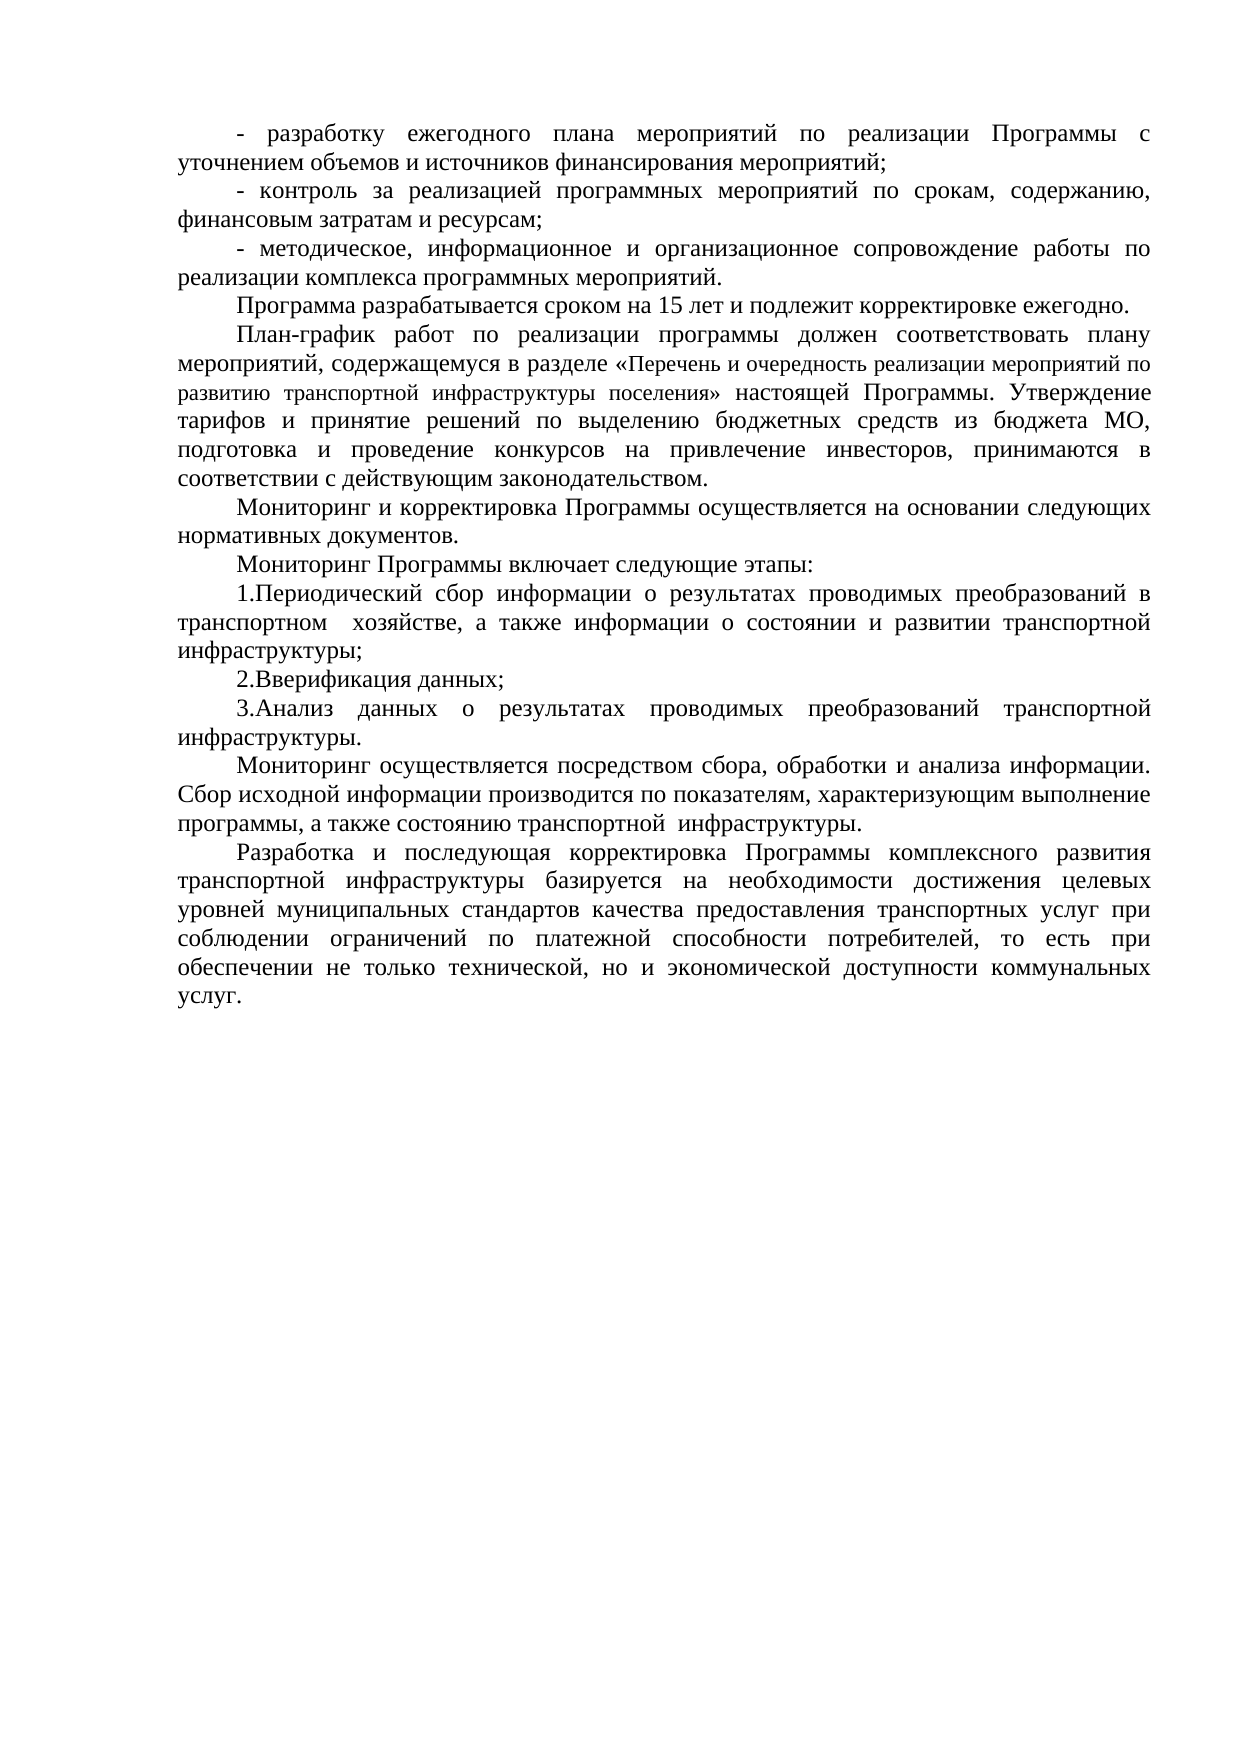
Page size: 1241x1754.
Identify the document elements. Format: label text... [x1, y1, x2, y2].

text 1.Периодический сбор информации о результатах проводимых преобразований в транспортном хозяйстве, а также информации о состоянии и развитии транспортной инфраструктуры; [177, 578, 1152, 664]
text 2.Вверификация данных; [177, 664, 1152, 693]
text Мониторинг Программы включает следующие этапы: [177, 549, 1152, 578]
text Программа разрабатывается сроком на 15 лет и подлежит корректировке ежегодно. [177, 291, 1152, 319]
text - контроль за реализацией программных мероприятий по срокам, содержанию, финансовым затратам и ресурсам; [177, 176, 1152, 233]
text 3.Анализ данных о результатах проводимых преобразований транспортной инфраструктуры. [177, 693, 1152, 751]
text Разработка и последующая корректировка Программы комплексного развития транспортной инфраструктуры базируется на необходимости достижения целевых уровней муниципальных стандартов качества предоставления транспортных услуг при соблюдении ограничений по платежной способности потребителей, то есть при обеспечении не только технической, но и экономической доступности коммунальных услуг. [177, 837, 1152, 1009]
text Мониторинг осуществляется посредством сбора, обработки и анализа информации. Сбор исходной информации производится по показателям, характеризующим выполнение программы, а также состоянию транспортной инфраструктуры. [177, 751, 1152, 837]
text - разработку ежегодного плана мероприятий по реализации Программы с уточнением объемов и источников финансирования мероприятий; [177, 118, 1152, 176]
text - методическое, информационное и организационное сопровождение работы по реализации комплекса программных мероприятий. [177, 233, 1152, 291]
text Мониторинг и корректировка Программы осуществляется на основании следующих нормативных документов. [177, 492, 1152, 549]
text План-график работ по реализации программы должен соответствовать плану мероприятий, содержащемуся в разделе «Перечень и очередность реализации мероприятий по развитию транспортной инфраструктуры поселения» настоящей Программы. Утверждение тарифов и принятие решений по выделению бюджетных средств из бюджета МО, подготовка и проведение конкурсов на привлечение инвесторов, принимаются в соответствии с действующим законодательством. [177, 319, 1152, 492]
